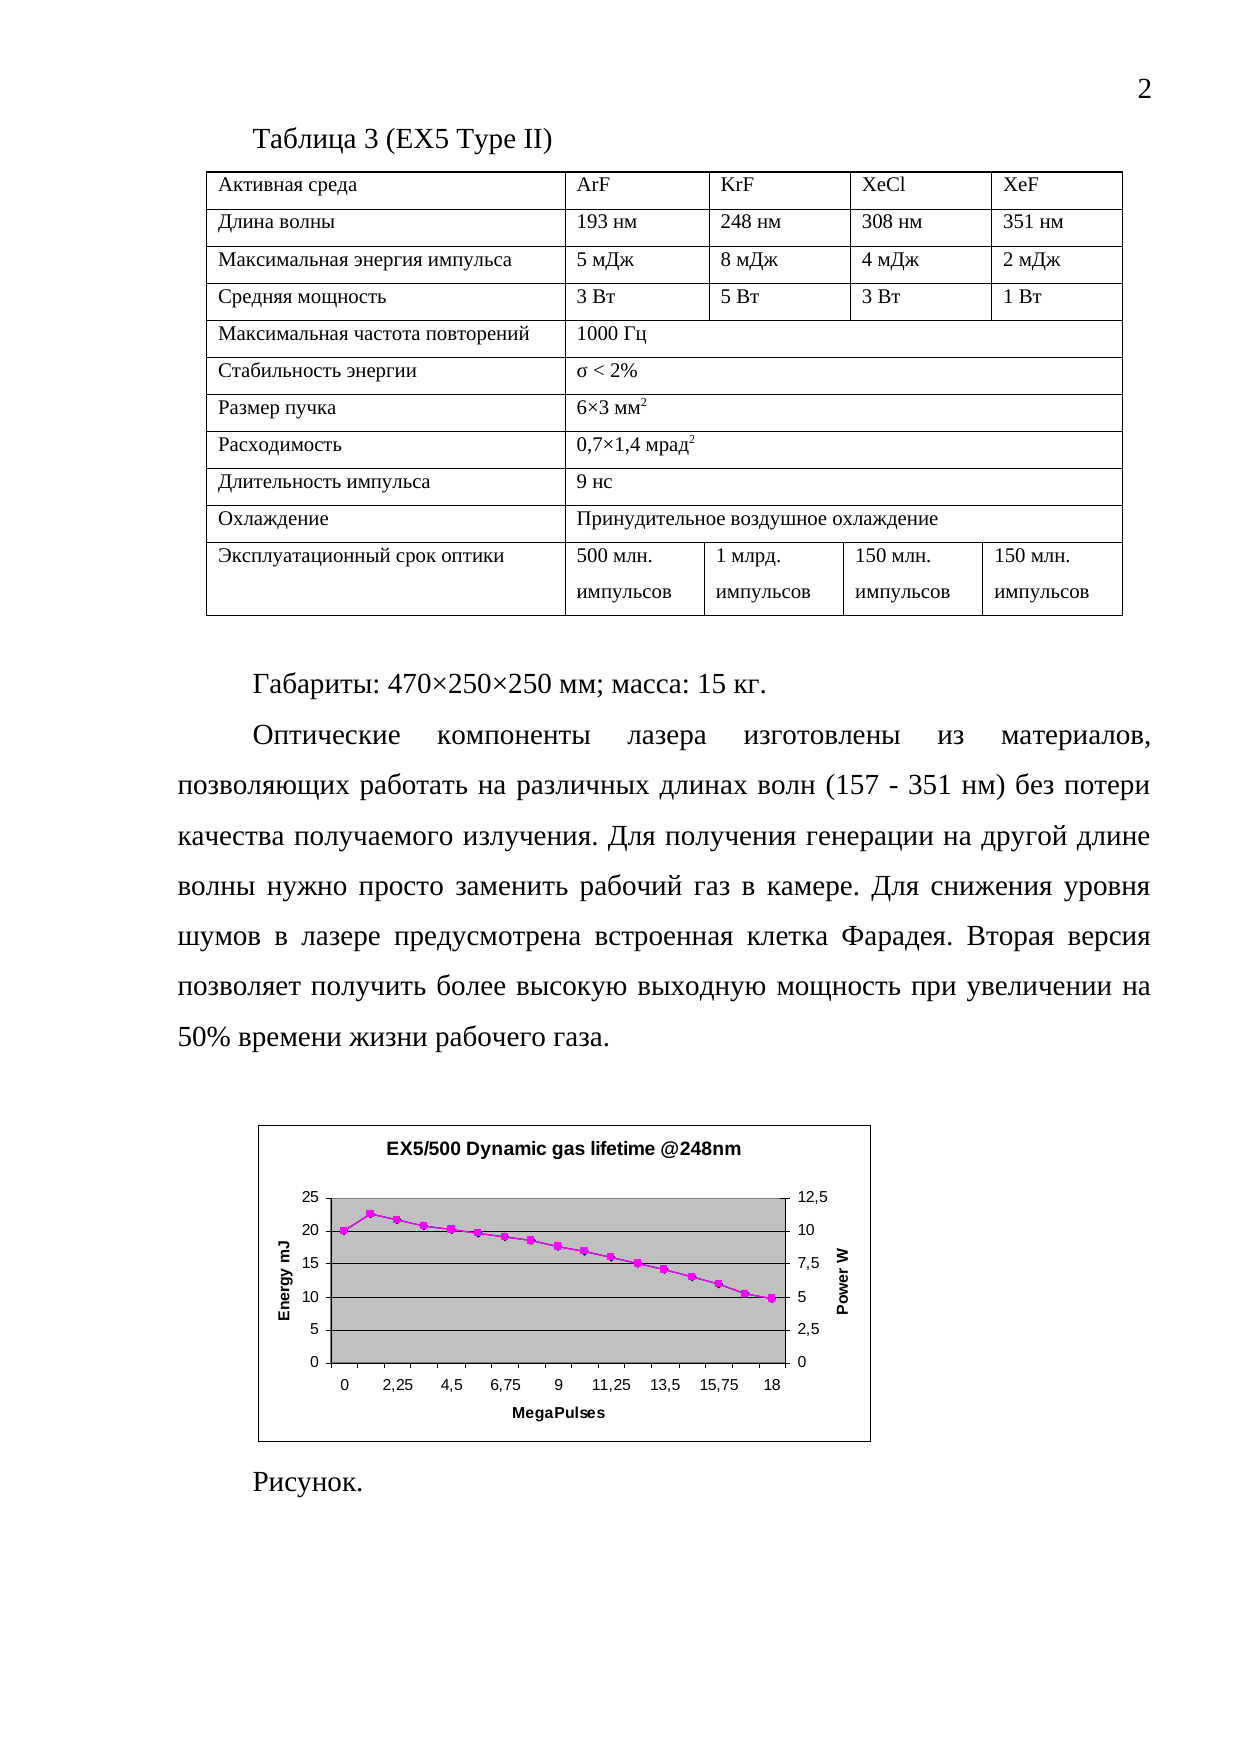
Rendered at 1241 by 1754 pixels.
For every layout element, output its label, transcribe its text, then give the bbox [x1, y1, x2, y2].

table_cell 150 млн. импульсов [844, 543, 982, 615]
table_cell 8 мДж [710, 247, 850, 283]
table_cell 6×3 мм2 [566, 395, 1122, 431]
table_cell 500 млн. импульсов [566, 543, 704, 615]
table_cell 1 Вт [992, 284, 1122, 320]
table_cell Принудительное воздушное охлаждение [566, 506, 1122, 542]
table_header KrF [710, 173, 850, 208]
table_cell Максимальная частота повторений [207, 321, 565, 357]
table_header ArF [566, 173, 709, 208]
table_cell Длина волны [207, 210, 565, 246]
table_cell 308 нм [851, 210, 991, 246]
table_cell 351 нм [992, 210, 1122, 246]
table_cell 1000 Гц [566, 321, 1122, 357]
table_cell 3 Вт [566, 284, 709, 320]
table_cell 150 млн. импульсов [983, 543, 1122, 615]
table_cell Средняя мощность [207, 284, 565, 320]
text Габариты: 470×250×250 мм; масса: 15 кг. [177, 667, 1152, 700]
table_cell 5 мДж [566, 247, 709, 283]
table_cell 0,7×1,4 мрад2 [566, 432, 1122, 468]
table_cell 3 Вт [851, 284, 991, 320]
table_cell Охлаждение [207, 506, 565, 542]
table_cell Стабильность энергии [207, 358, 565, 394]
table_cell 4 мДж [851, 247, 991, 283]
table_cell Расходимость [207, 432, 565, 468]
table_cell σ < 2% [566, 358, 1122, 394]
table_header XeCl [851, 173, 991, 208]
table_cell Длительность импульса [207, 469, 565, 505]
text Оптические компоненты лазера изготовлены из материалов, позволяющих работать на различных длинах волн (157 - 351 нм) без потери качества получаемого излучения. Для получения генерации на другой длине волны нужно просто заменить рабочий газ в камере. Для снижения уровня шумов в лазере предусмотрена встроенная клетка Фарадея. Вторая версия позволяет получить более высокую выходную мощность при увеличении на 50% времени жизни рабочего газа. [177, 717, 1152, 1052]
table_cell 248 нм [710, 210, 850, 246]
table_cell 2 мДж [992, 247, 1122, 283]
text Рисунок. [177, 1464, 1152, 1498]
table_cell Максимальная энергия импульса [207, 247, 565, 283]
table_cell 1 млрд. импульсов [705, 543, 843, 615]
text Таблица 3 (EX5 Type II) [177, 121, 1152, 154]
table_header XeF [992, 173, 1122, 208]
table_cell 5 Вт [710, 284, 850, 320]
table_cell 193 нм [566, 210, 709, 246]
table_cell Размер пучка [207, 395, 565, 431]
table_header Активная среда [207, 173, 565, 208]
table_cell Эксплуатационный срок оптики [207, 543, 565, 615]
table_cell 9 нс [566, 469, 1122, 505]
